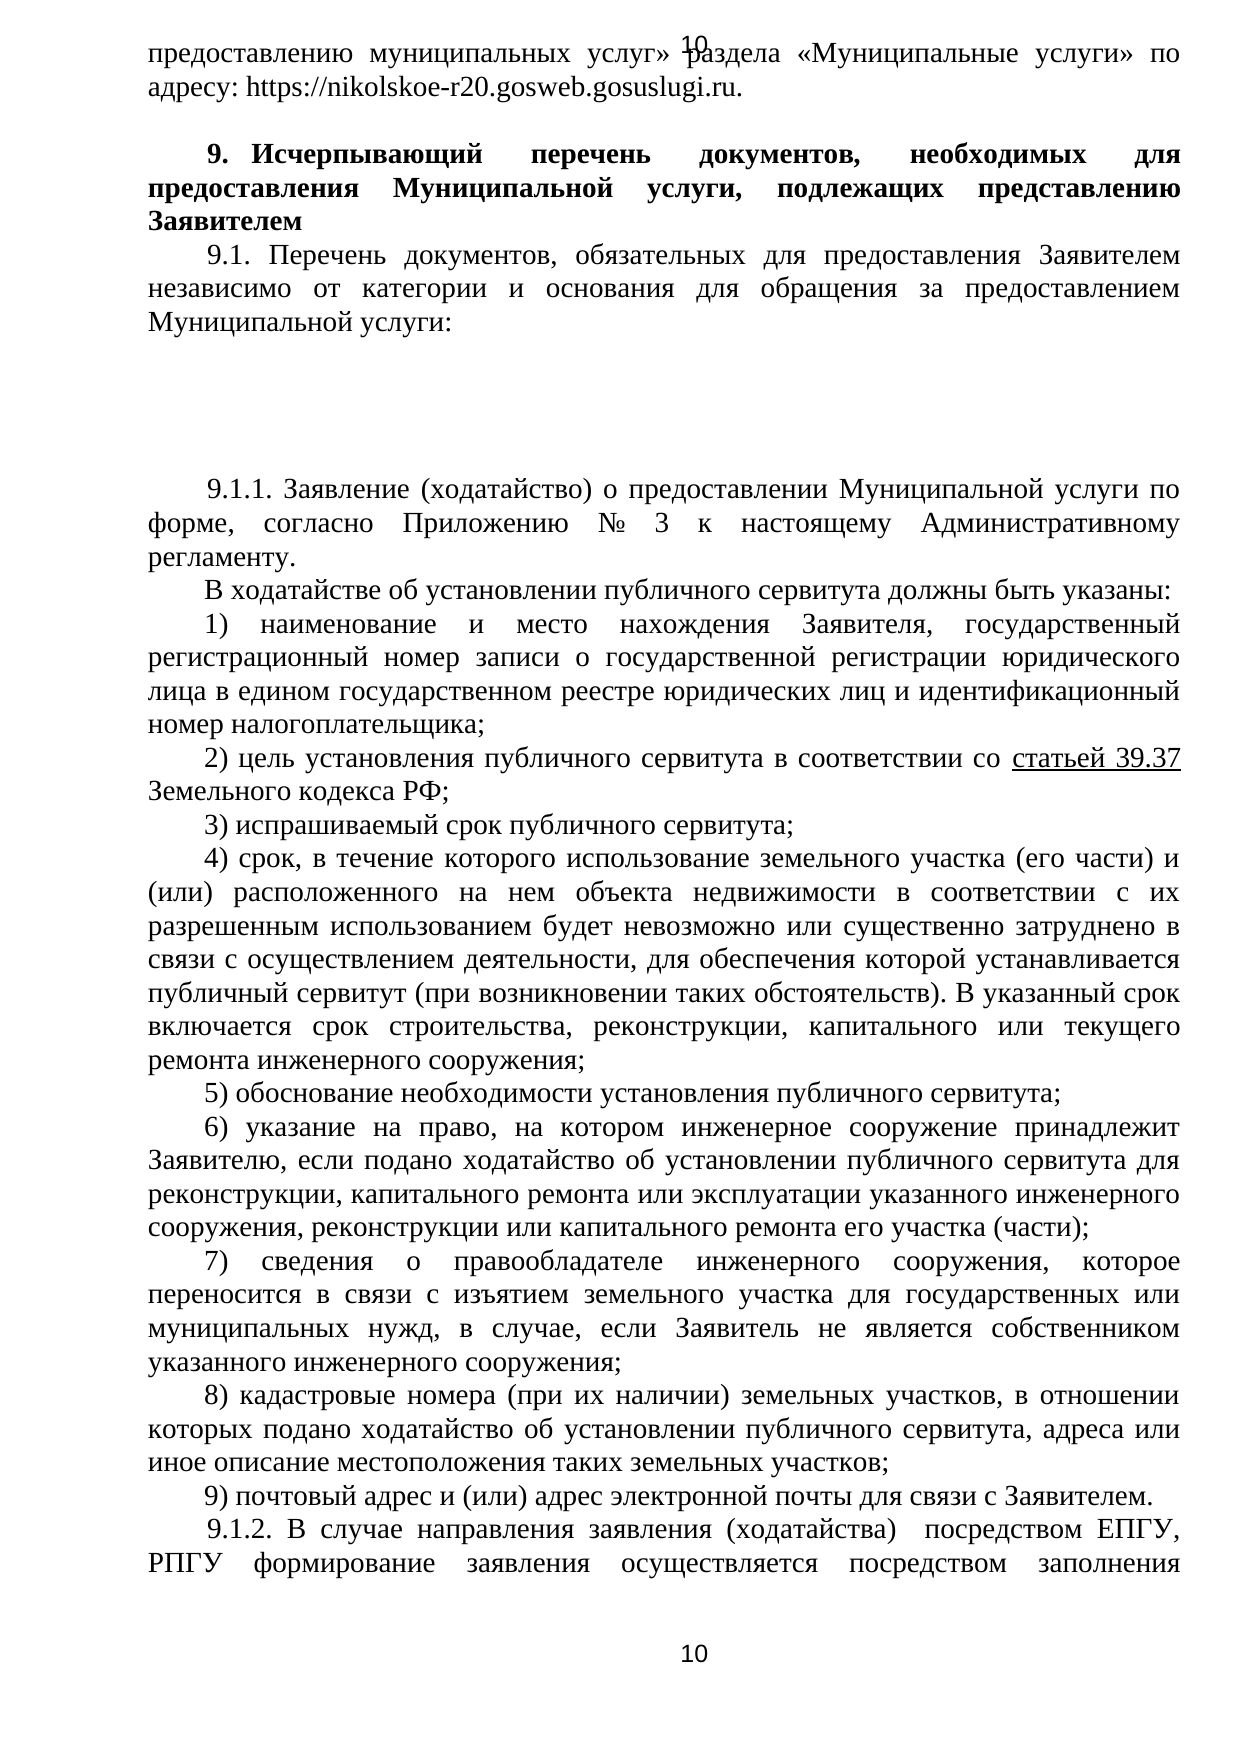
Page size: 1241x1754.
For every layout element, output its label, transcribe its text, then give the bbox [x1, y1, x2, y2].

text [148, 1511, 1181, 1578]
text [148, 36, 1181, 103]
text 4) срок, в течение которого использование земельного участка (его части) и (или) расположенного на нем объекта недвижимости в соответствии с их разрешенным использованием будет невозможно или существенно затруднено в связи с осуществлением деятельности, для обеспечения которой устанавливается публичный сервитут (при возникновении таких обстоятельств). В указанный срок включается срок строительства, реконструкции, капитального или текущего ремонта инженерного сооружения; [148, 841, 1181, 1075]
text 1) наименование и место нахождения Заявителя, государственный регистрационный номер записи о государственной регистрации юридического лица в едином государственном реестре юридических лиц и идентификационный номер налогоплательщика; [148, 606, 1181, 740]
text 5) обоснование необходимости установления публичного сервитута; [148, 1075, 1181, 1109]
text 7) сведения о правообладателе инженерного сооружения, которое переносится в связи с изъятием земельного участка для государственных или муниципальных нужд, в случае, если Заявитель не является собственником указанного инженерного сооружения; [148, 1243, 1181, 1377]
text 6) указание на право, на котором инженерное сооружение принадлежит Заявителю, если подано ходатайство об установлении публичного сервитута для реконструкции, капитального ремонта или эксплуатации указанного инженерного сооружения, реконструкции или капитального ремонта его участка (части); [148, 1109, 1181, 1243]
text 3) испрашиваемый срок публичного сервитута; [148, 807, 1181, 841]
text 9) почтовый адрес и (или) адрес электронной почты для связи с Заявителем. [148, 1478, 1181, 1511]
text 9.1.1. Заявление (ходатайство) о предоставлении Муниципальной услуги по форме, согласно Приложению № 3 к настоящему Административному регламенту. [148, 472, 1181, 572]
text 8) кадастровые номера (при их наличии) земельных участков, в отношении которых подано ходатайство об установлении публичного сервитута, адреса или иное описание местоположения таких земельных участков; [148, 1377, 1181, 1478]
text 9.1. Перечень документов, обязательных для предоставления Заявителем независимо от категории и основания для обращения за предоставлением Муниципальной услуги: [148, 237, 1181, 337]
list Исчерпывающий перечень документов, необходимых для предоставления Муниципальной услуги, подлежащих представлению Заявителем [148, 136, 1181, 237]
text 2) цель установления публичного сервитута в соответствии со статьей 39.37 Земельного кодекса РФ; [148, 740, 1181, 807]
text В ходатайстве об установлении публичного сервитута должны быть указаны: [148, 572, 1181, 606]
